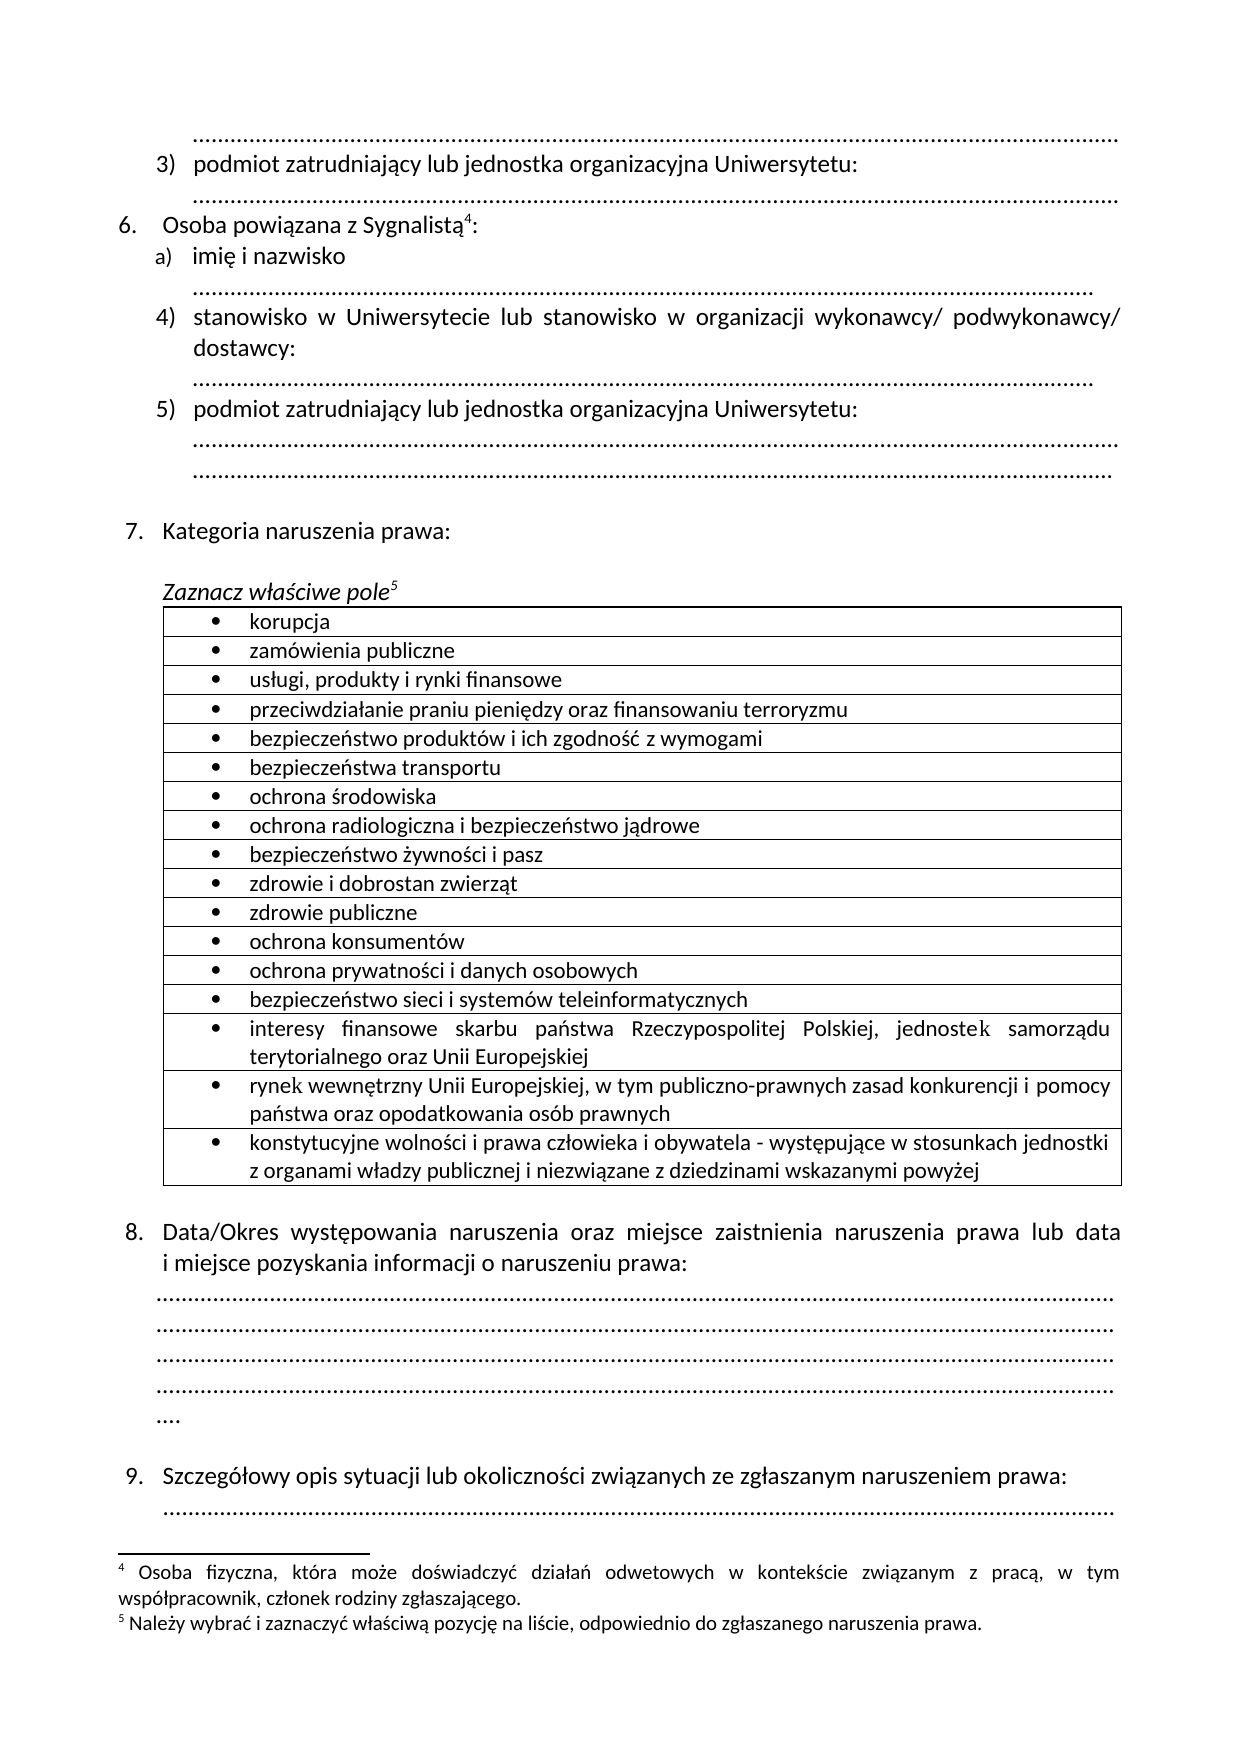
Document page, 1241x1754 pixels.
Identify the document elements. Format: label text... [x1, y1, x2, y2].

table_cell ochrona radiologiczna i bezpieczeństwo jądrowe [164, 811, 1121, 839]
list Osoba powiązana z Sygnalistą: [118, 210, 1122, 240]
table_cell interesy finansowe skarbu państwa Rzeczypospolitej Polskiej, jednostek samorządu terytorialnego oraz Unii Europejskiej [164, 1014, 1121, 1070]
table_cell ochrona środowiska [164, 782, 1121, 810]
table_cell zdrowie publiczne [164, 898, 1121, 926]
table_header korupcja [164, 608, 1121, 636]
table_cell przeciwdziałanie praniu pieniędzy oraz finansowaniu terroryzmu [164, 695, 1121, 723]
list imię i nazwisko [154, 240, 1122, 271]
table_cell ochrona prywatności i danych osobowych [164, 956, 1121, 984]
list podmiot zatrudniający lub jednostka organizacyjna Uniwersytetu: [156, 149, 1122, 179]
list ................................................................................................................................................... [192, 423, 1122, 454]
table_cell konstytucyjne wolności i prawa człowieka i obywatela - występujące w stosunkach jednostki z organami władzy publicznej i niezwiązane z dziedzinami wskazanymi powyżej [164, 1129, 1121, 1184]
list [192, 118, 1122, 149]
list Zaznacz właściwe pole [162, 576, 1122, 606]
table_cell bezpieczeństwo żywności i pasz [164, 840, 1121, 868]
list podmiot zatrudniający lub jednostka organizacyjna Uniwersytetu: [156, 393, 1122, 423]
list ............................................................................................................................................... [192, 362, 1122, 393]
list ................................................................................................................................................... [192, 179, 1122, 210]
table_cell rynek wewnętrzny Unii Europejskiej, w tym publiczno-prawnych zasad konkurencji i pomocy państwa oraz opodatkowania osób prawnych [164, 1071, 1121, 1127]
table_cell bezpieczeństwa transportu [164, 753, 1121, 781]
list Szczegółowy opis sytuacji lub okoliczności związanych ze zgłaszanym naruszeniem prawa: [125, 1460, 1122, 1491]
table_cell usługi, produkty i rynki finansowe [164, 666, 1121, 694]
list Kategoria naruszenia prawa: [125, 515, 1122, 545]
text .................................................................................................................................................................................................................................................................................................................................................................................................................................................................................................................................................................................................................................... [156, 1277, 1122, 1430]
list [162, 1491, 1122, 1521]
list ............................................................................................................................................... [192, 271, 1122, 301]
table_cell zdrowie i dobrostan zwierząt [164, 869, 1121, 897]
list Data/Okres występowania naruszenia oraz miejsce zaistnienia naruszenia prawa lub data i miejsce pozyskania informacji o naruszeniu prawa: [125, 1216, 1122, 1277]
list .................................................................................................................................................. [192, 454, 1122, 484]
table_cell bezpieczeństwo produktów i ich zgodność z wymogami [164, 724, 1121, 752]
table_cell ochrona konsumentów [164, 927, 1121, 955]
table_cell bezpieczeństwo sieci i systemów teleinformatycznych [164, 985, 1121, 1013]
table_cell zamówienia publiczne [164, 637, 1121, 664]
list stanowisko w Uniwersytecie lub stanowisko w organizacji wykonawcy/ podwykonawcy/ dostawcy: [156, 301, 1122, 362]
